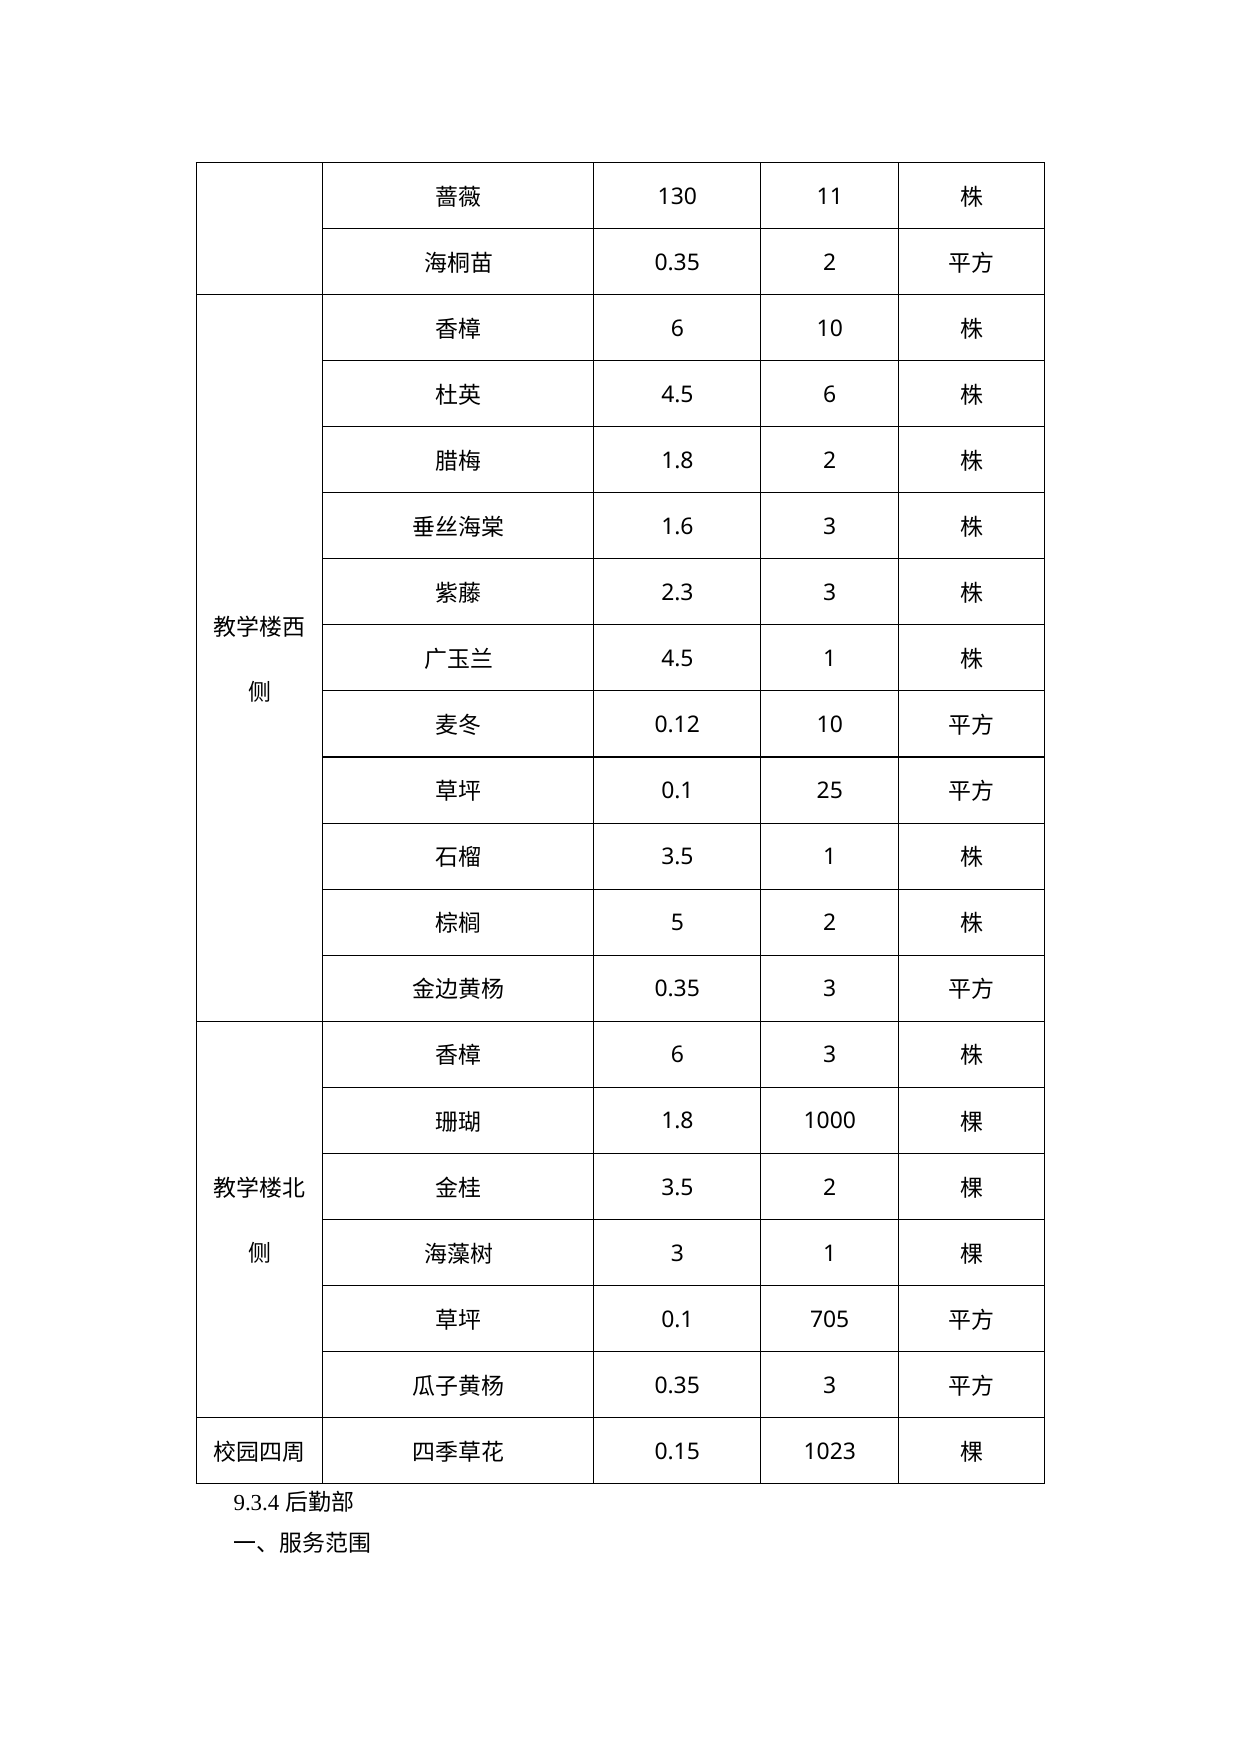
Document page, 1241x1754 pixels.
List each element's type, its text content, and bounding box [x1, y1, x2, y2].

table_cell 株 [899, 890, 1044, 954]
table_cell 2 [761, 890, 898, 954]
table_cell 6 [761, 361, 898, 426]
table_cell 0.35 [594, 229, 760, 294]
table_cell 1.6 [594, 493, 760, 558]
table_cell 平方 [899, 758, 1044, 822]
table_cell 3.5 [594, 1154, 760, 1219]
table_cell 棕榈 [323, 890, 593, 954]
table_cell 6 [594, 295, 760, 360]
table_cell 0.1 [594, 1286, 760, 1351]
table_cell 3 [594, 1220, 760, 1285]
table_cell 棵 [899, 1154, 1044, 1219]
table_cell 2 [761, 1154, 898, 1219]
table_cell 金桂 [323, 1154, 593, 1219]
table_cell 杜英 [323, 361, 593, 426]
table_cell 紫藤 [323, 559, 593, 624]
table_cell 2 [761, 427, 898, 492]
table_cell 石榴 [323, 824, 593, 888]
table_cell 1000 [761, 1088, 898, 1153]
table_cell 香樟 [323, 295, 593, 360]
table_cell 校园四周 [197, 1418, 322, 1483]
table_cell 2 [761, 229, 898, 294]
table_cell 10 [761, 295, 898, 360]
table_cell 4.5 [594, 625, 760, 690]
table_cell 海桐苗 [323, 229, 593, 294]
table_cell 3 [761, 493, 898, 558]
table_cell 6 [594, 1022, 760, 1087]
table_cell 1.8 [594, 1088, 760, 1153]
table_cell 广玉兰 [323, 625, 593, 690]
table_cell 株 [899, 295, 1044, 360]
table_cell 金边黄杨 [323, 956, 593, 1021]
table_cell 3 [761, 956, 898, 1021]
table_cell 株 [899, 361, 1044, 426]
table_cell 11 [761, 163, 898, 228]
table_cell 腊梅 [323, 427, 593, 492]
table_cell 四季草花 [323, 1418, 593, 1483]
table_cell 0.35 [594, 1352, 760, 1417]
table_cell 0.35 [594, 956, 760, 1021]
table_cell 草坪 [323, 758, 593, 822]
table_cell 1.8 [594, 427, 760, 492]
table_cell 棵 [899, 1220, 1044, 1285]
table_cell 教学楼西侧 [197, 295, 322, 1021]
table_cell 垂丝海棠 [323, 493, 593, 558]
table_cell 株 [899, 163, 1044, 228]
table_cell 25 [761, 758, 898, 822]
table_cell 珊瑚 [323, 1088, 593, 1153]
table_cell 0.1 [594, 758, 760, 822]
table_cell 3 [761, 1352, 898, 1417]
table_cell 蔷薇 [323, 163, 593, 228]
table_cell 平方 [899, 1352, 1044, 1417]
table_cell 平方 [899, 691, 1044, 756]
text 9.3.4 后勤部 [187, 1484, 1053, 1517]
table_cell 株 [899, 1022, 1044, 1087]
table_cell 平方 [899, 956, 1044, 1021]
table_cell 平方 [899, 1286, 1044, 1351]
table_cell 教学楼北侧 [197, 1022, 322, 1417]
table_cell 130 [594, 163, 760, 228]
table_cell 香樟 [323, 1022, 593, 1087]
table_cell 瓜子黄杨 [323, 1352, 593, 1417]
table_cell 株 [899, 625, 1044, 690]
table_cell 10 [761, 691, 898, 756]
table_cell 平方 [899, 229, 1044, 294]
table_cell 2.3 [594, 559, 760, 624]
table_cell 5 [594, 890, 760, 954]
table_cell 棵 [899, 1088, 1044, 1153]
table_cell 0.15 [594, 1418, 760, 1483]
table_cell 1 [761, 824, 898, 888]
table_cell 705 [761, 1286, 898, 1351]
table_cell 3 [761, 559, 898, 624]
table_cell 1 [761, 1220, 898, 1285]
table_cell 1023 [761, 1418, 898, 1483]
table_cell 株 [899, 427, 1044, 492]
table_cell 4.5 [594, 361, 760, 426]
table_cell 0.12 [594, 691, 760, 756]
table_cell 株 [899, 824, 1044, 888]
table_cell 株 [899, 493, 1044, 558]
table_cell 麦冬 [323, 691, 593, 756]
table_cell 草坪 [323, 1286, 593, 1351]
table_cell 1 [761, 625, 898, 690]
text 一、服务范围 [187, 1525, 1053, 1558]
table_cell 3 [761, 1022, 898, 1087]
table_cell 株 [899, 559, 1044, 624]
table_cell 3.5 [594, 824, 760, 888]
table_cell 棵 [899, 1418, 1044, 1483]
table_cell 海藻树 [323, 1220, 593, 1285]
